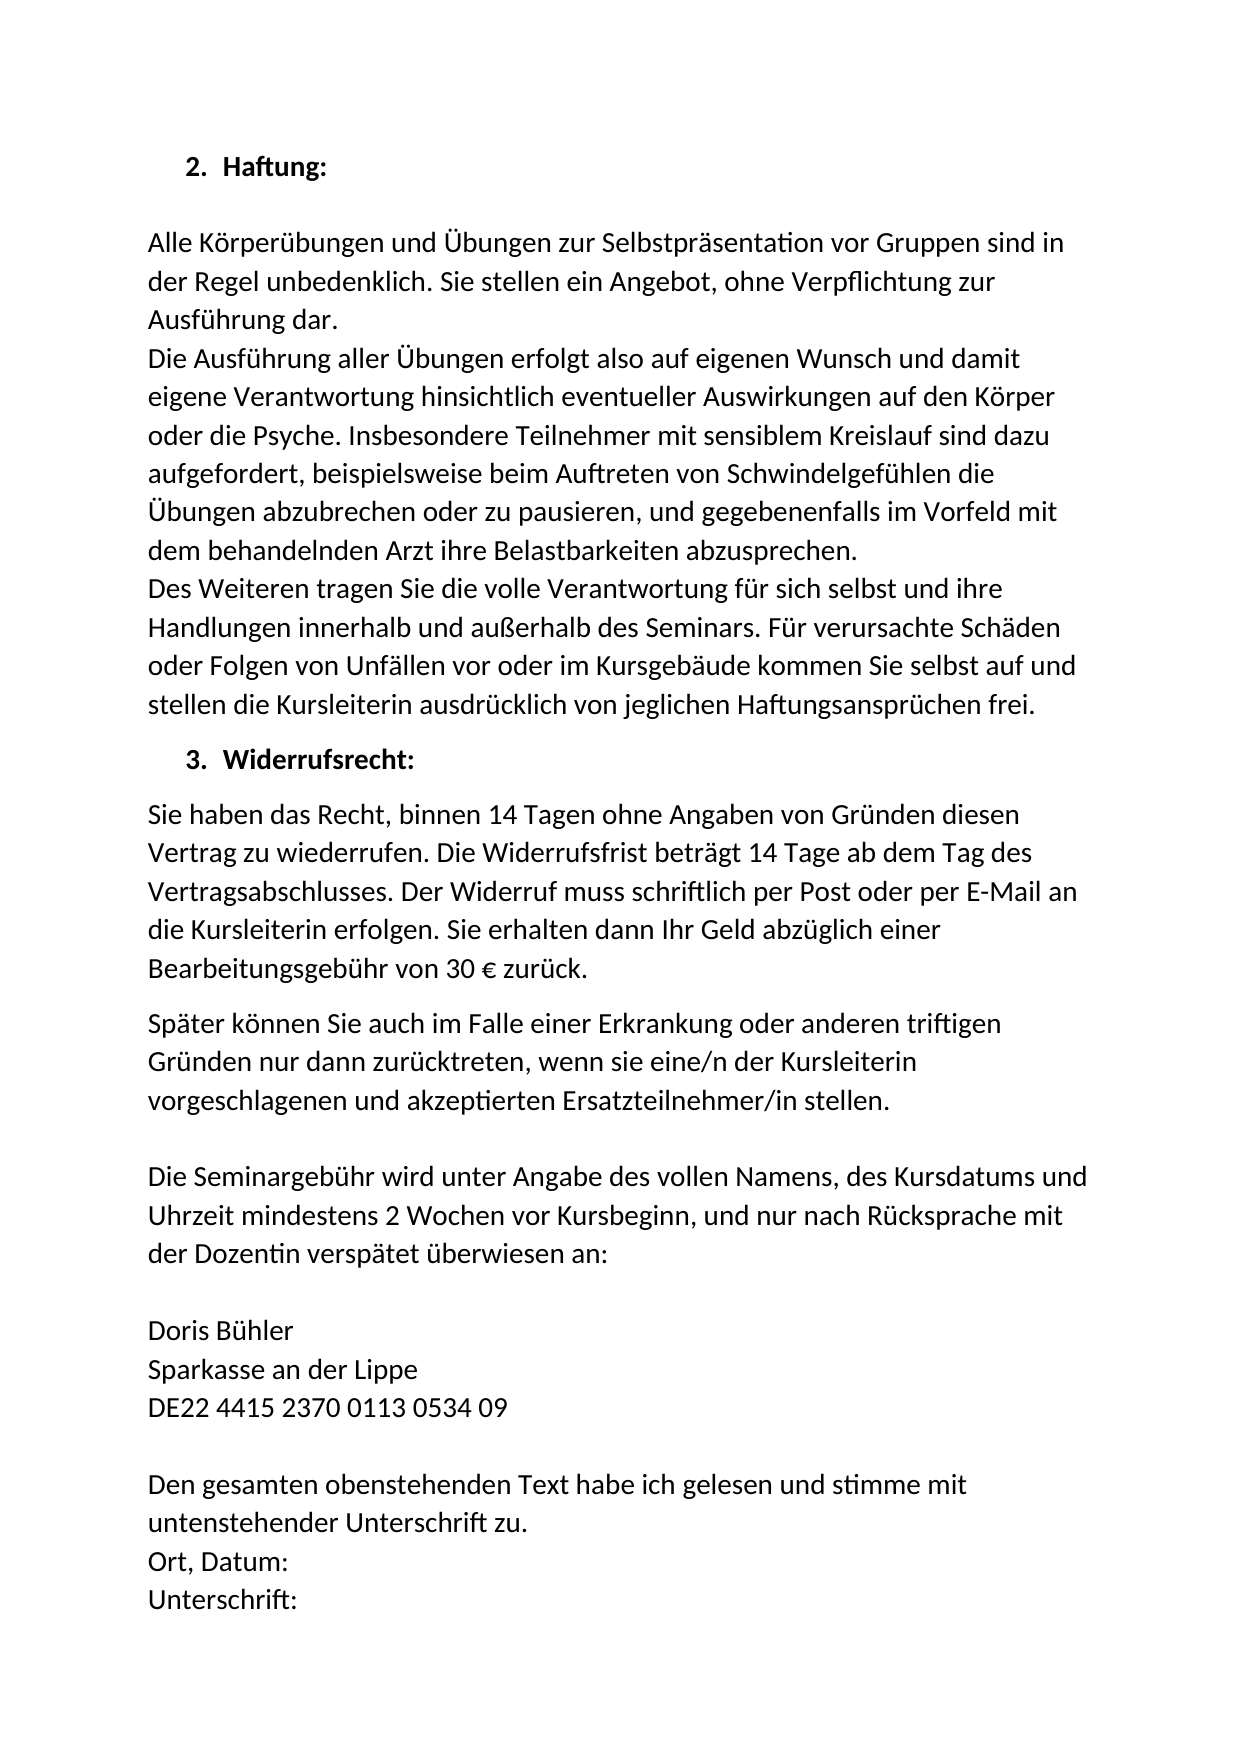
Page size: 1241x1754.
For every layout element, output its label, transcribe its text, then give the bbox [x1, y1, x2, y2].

text Sparkasse an der Lippe [148, 1351, 1093, 1386]
text Später können Sie auch im Falle einer Erkrankung oder anderen triftigen Gründen nur dann zurücktreten, wenn sie eine/n der Kursleiterin vorgeschlagenen und akzeptierten Ersatzteilnehmer/in stellen. [148, 1005, 1093, 1117]
text Den gesamten obenstehenden Text habe ich gelesen und stimme mit untenstehender Unterschrift zu. [148, 1466, 1093, 1540]
text Des Weiteren tragen Sie die volle Verantwortung für sich selbst und ihre Handlungen innerhalb und außerhalb des Seminars. Für verursachte Schäden oder Folgen von Unfällen vor oder im Kursgebäude kommen Sie selbst auf und stellen die Kursleiterin ausdrücklich von jeglichen Haftungsansprüchen frei. [148, 570, 1093, 721]
text Sie haben das Recht, binnen 14 Tagen ohne Angaben von Gründen diesen Vertrag zu wiederrufen. Die Widerrufsfrist beträgt 14 Tage ab dem Tag des Vertragsabschlusses. Der Widerruf muss schriftlich per Post oder per E-Mail an die Kursleiterin erfolgen. Sie erhalten dann Ihr Geld abzüglich einer Bearbeitungsgebühr von 30 € zurück. [148, 796, 1093, 985]
list Widerrufsrecht: [185, 741, 1093, 776]
text Ort, Datum: [148, 1543, 1093, 1578]
text Unterschrift: [148, 1581, 1093, 1617]
list Haftung: [185, 148, 1093, 183]
text Doris Bühler [148, 1312, 1093, 1348]
text Alle Körperübungen und Übungen zur Selbstpräsentation vor Gruppen sind in der Regel unbedenklich. Sie stellen ein Angebot, ohne Verpflichtung zur Ausführung dar. [148, 224, 1093, 337]
text Die Ausführung aller Übungen erfolgt also auf eigenen Wunsch und damit eigene Verantwortung hinsichtlich eventueller Auswirkungen auf den Körper oder die Psyche. Insbesondere Teilnehmer mit sensiblem Kreislauf sind dazu aufgefordert, beispielsweise beim Auftreten von Schwindelgefühlen die Übungen abzubrechen oder zu pausieren, und gegebenenfalls im Vorfeld mit dem behandelnden Arzt ihre Belastbarkeiten abzusprechen. [148, 340, 1093, 568]
text DE22 4415 2370 0113 0534 09 [148, 1389, 1093, 1425]
text Die Seminargebühr wird unter Angabe des vollen Namens, des Kursdatums und Uhrzeit mindestens 2 Wochen vor Kursbeginn, und nur nach Rücksprache mit der Dozentin verspätet überwiesen an: [148, 1158, 1093, 1271]
